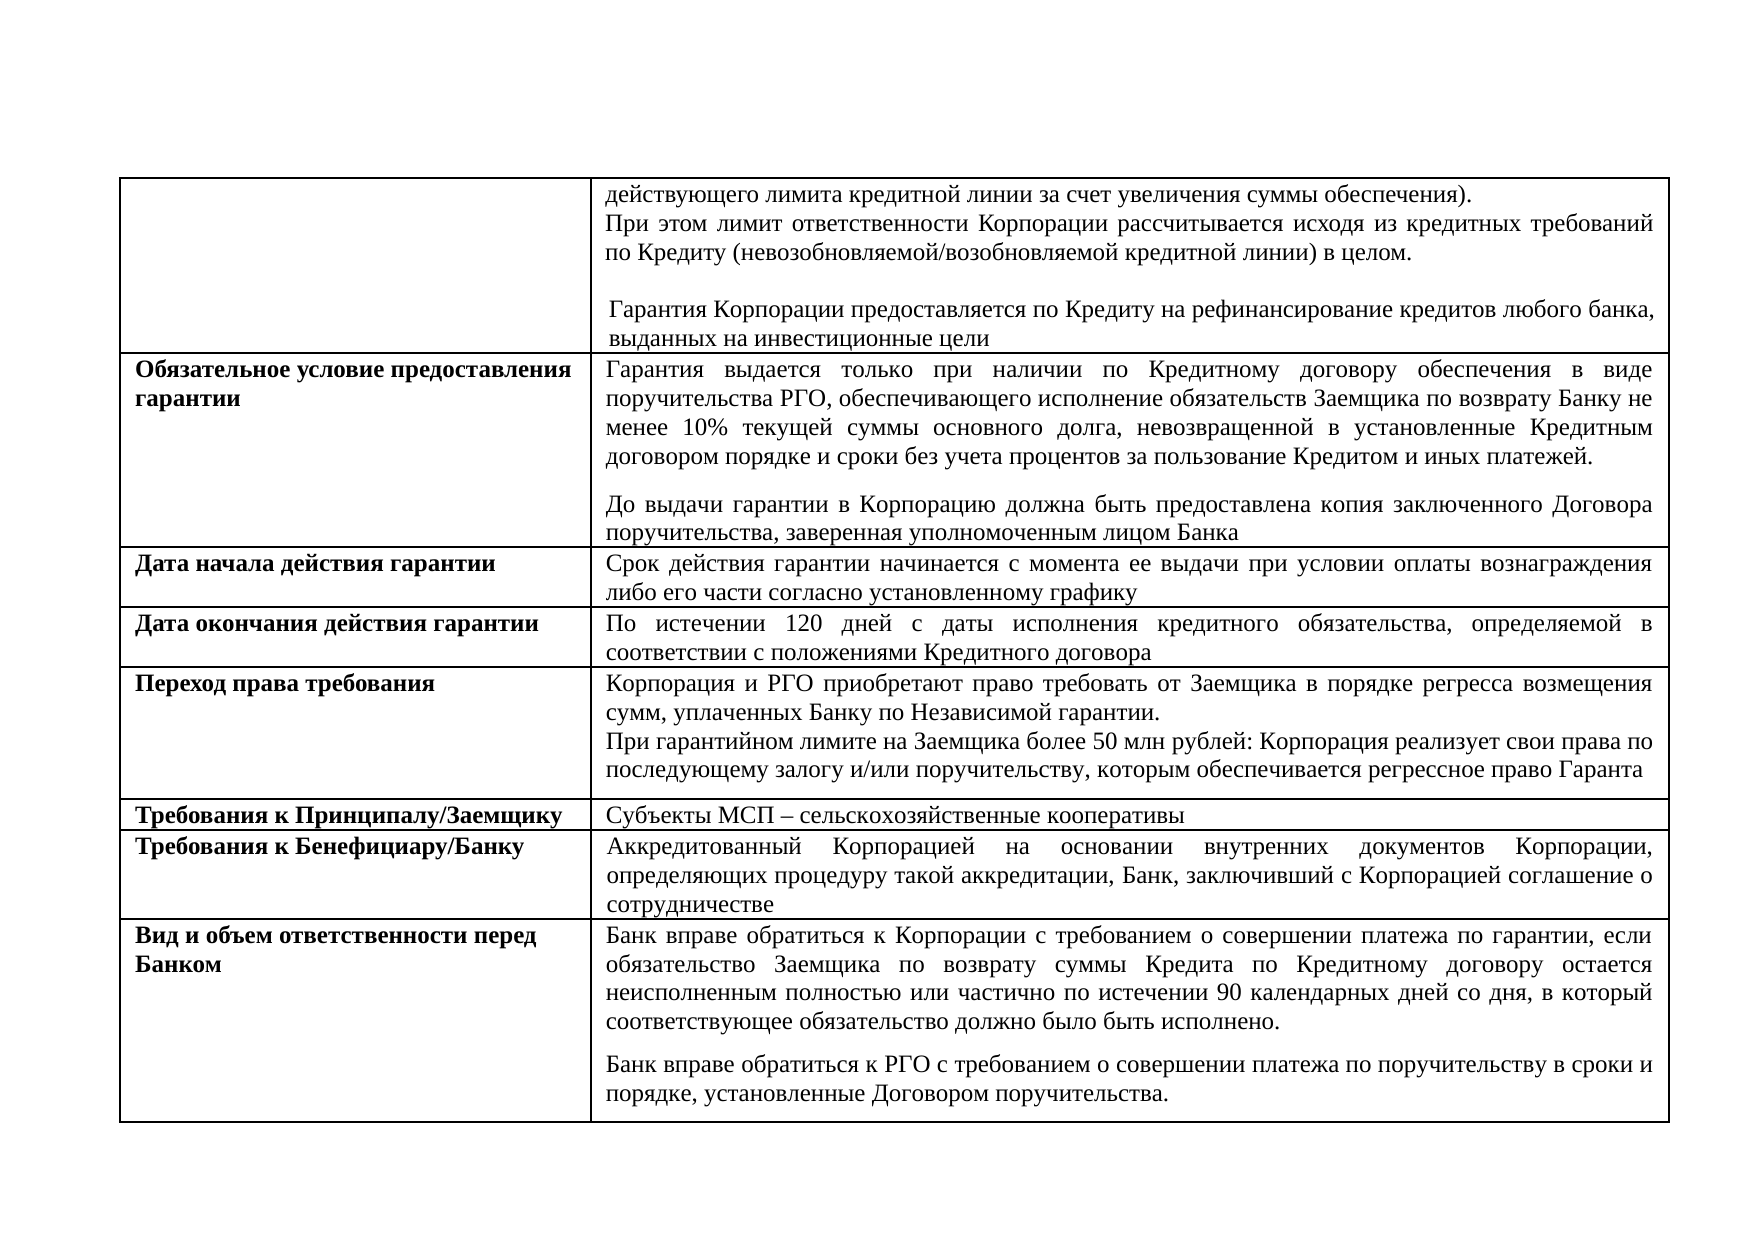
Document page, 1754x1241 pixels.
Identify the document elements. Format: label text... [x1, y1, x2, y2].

table_cell Корпорация и РГО приобретают право требовать от Заемщика в порядке регресса возмещения сумм, уплаченных Банку по Независимой гарантии. При гарантийном лимите на Заемщика более 50 млн рублей: Корпорация реализует свои права по последующему залогу и/или поручительству, которым обеспечивается регрессное право Гаранта [592, 668, 1668, 798]
table_cell Требования к Принципалу/Заемщику [121, 800, 590, 829]
table_cell По истечении 120 дней с даты исполнения кредитного обязательства, определяемой в соответствии с положениями Кредитного договора [592, 608, 1668, 666]
table_cell Дата окончания действия гарантии [121, 608, 590, 666]
table_cell Субъекты МСП – сельскохозяйственные кооперативы [592, 800, 1668, 829]
table_cell Требования к Бенефициару/Банку [121, 831, 590, 917]
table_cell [121, 920, 590, 1121]
table_cell Аккредитованный Корпорацией на основании внутренних документов Корпорации, определяющих процедуру такой аккредитации, Банк, заключивший с Корпорацией соглашение о сотрудничестве [592, 831, 1668, 917]
table_cell Переход права требования [121, 668, 590, 798]
table_cell Гарантия выдается только при наличии по Кредитному договору обеспечения в виде поручительства РГО, обеспечивающего исполнение обязательств Заемщика по возврату Банку не менее 10% текущей суммы основного долга, невозвращенной в установленные Кредитным договором порядке и сроки без учета процентов за пользование Кредитом и иных платежей. До выдачи гарантии в Корпорацию должна быть предоставлена копия заключенного Договора поручительства, заверенная уполномоченным лицом Банка [592, 354, 1668, 546]
table_cell Дата начала действия гарантии [121, 548, 590, 606]
table_cell Срок действия гарантии начинается с момента ее выдачи при условии оплаты вознаграждения либо его части согласно установленному графику [592, 548, 1668, 606]
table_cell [592, 920, 1668, 1121]
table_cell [592, 179, 1668, 352]
table_cell Обязательное условие предоставления гарантии [121, 354, 590, 546]
